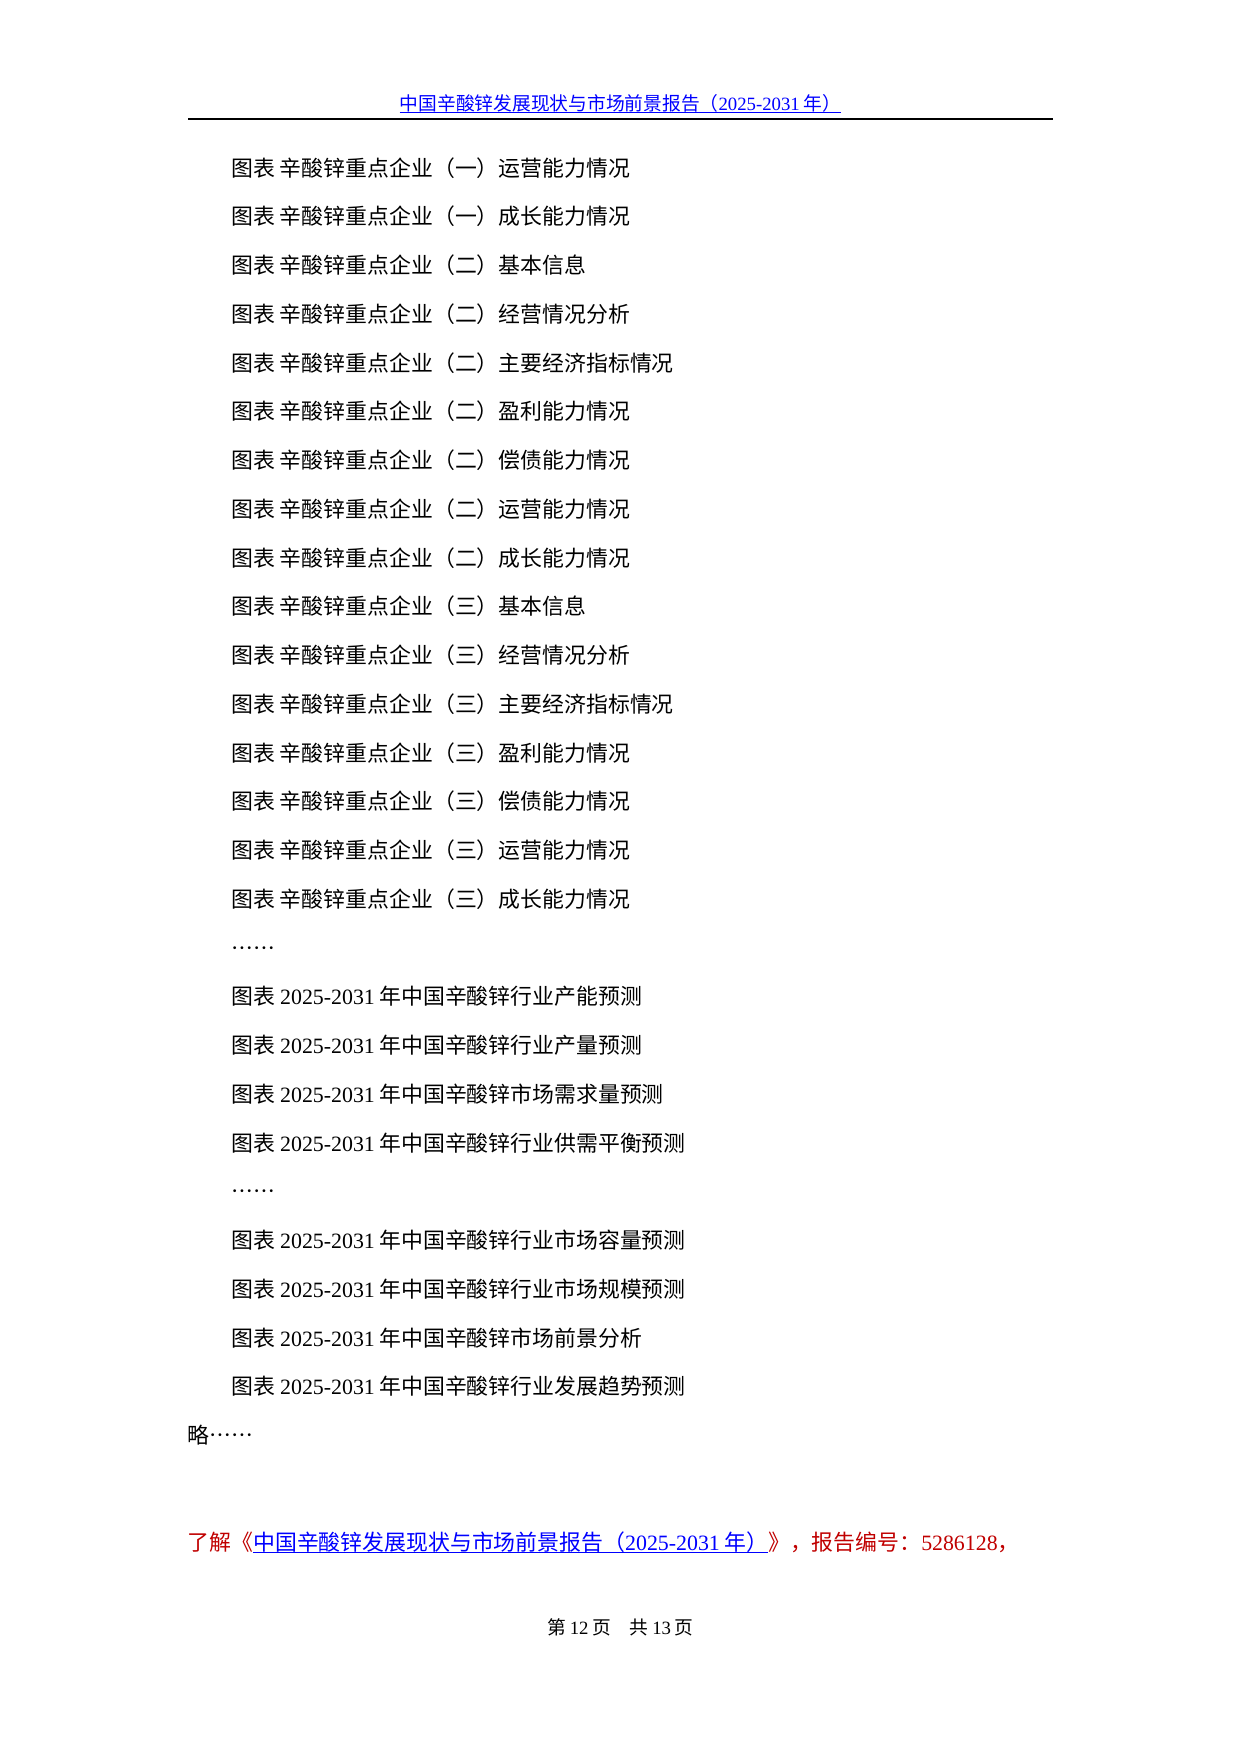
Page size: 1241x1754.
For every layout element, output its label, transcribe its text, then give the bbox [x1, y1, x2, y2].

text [187, 150, 1053, 1450]
text 了解《中国辛酸锌发展现状与市场前景报告（2025-2031年）》，报告编号：5286128， [187, 1524, 1053, 1557]
